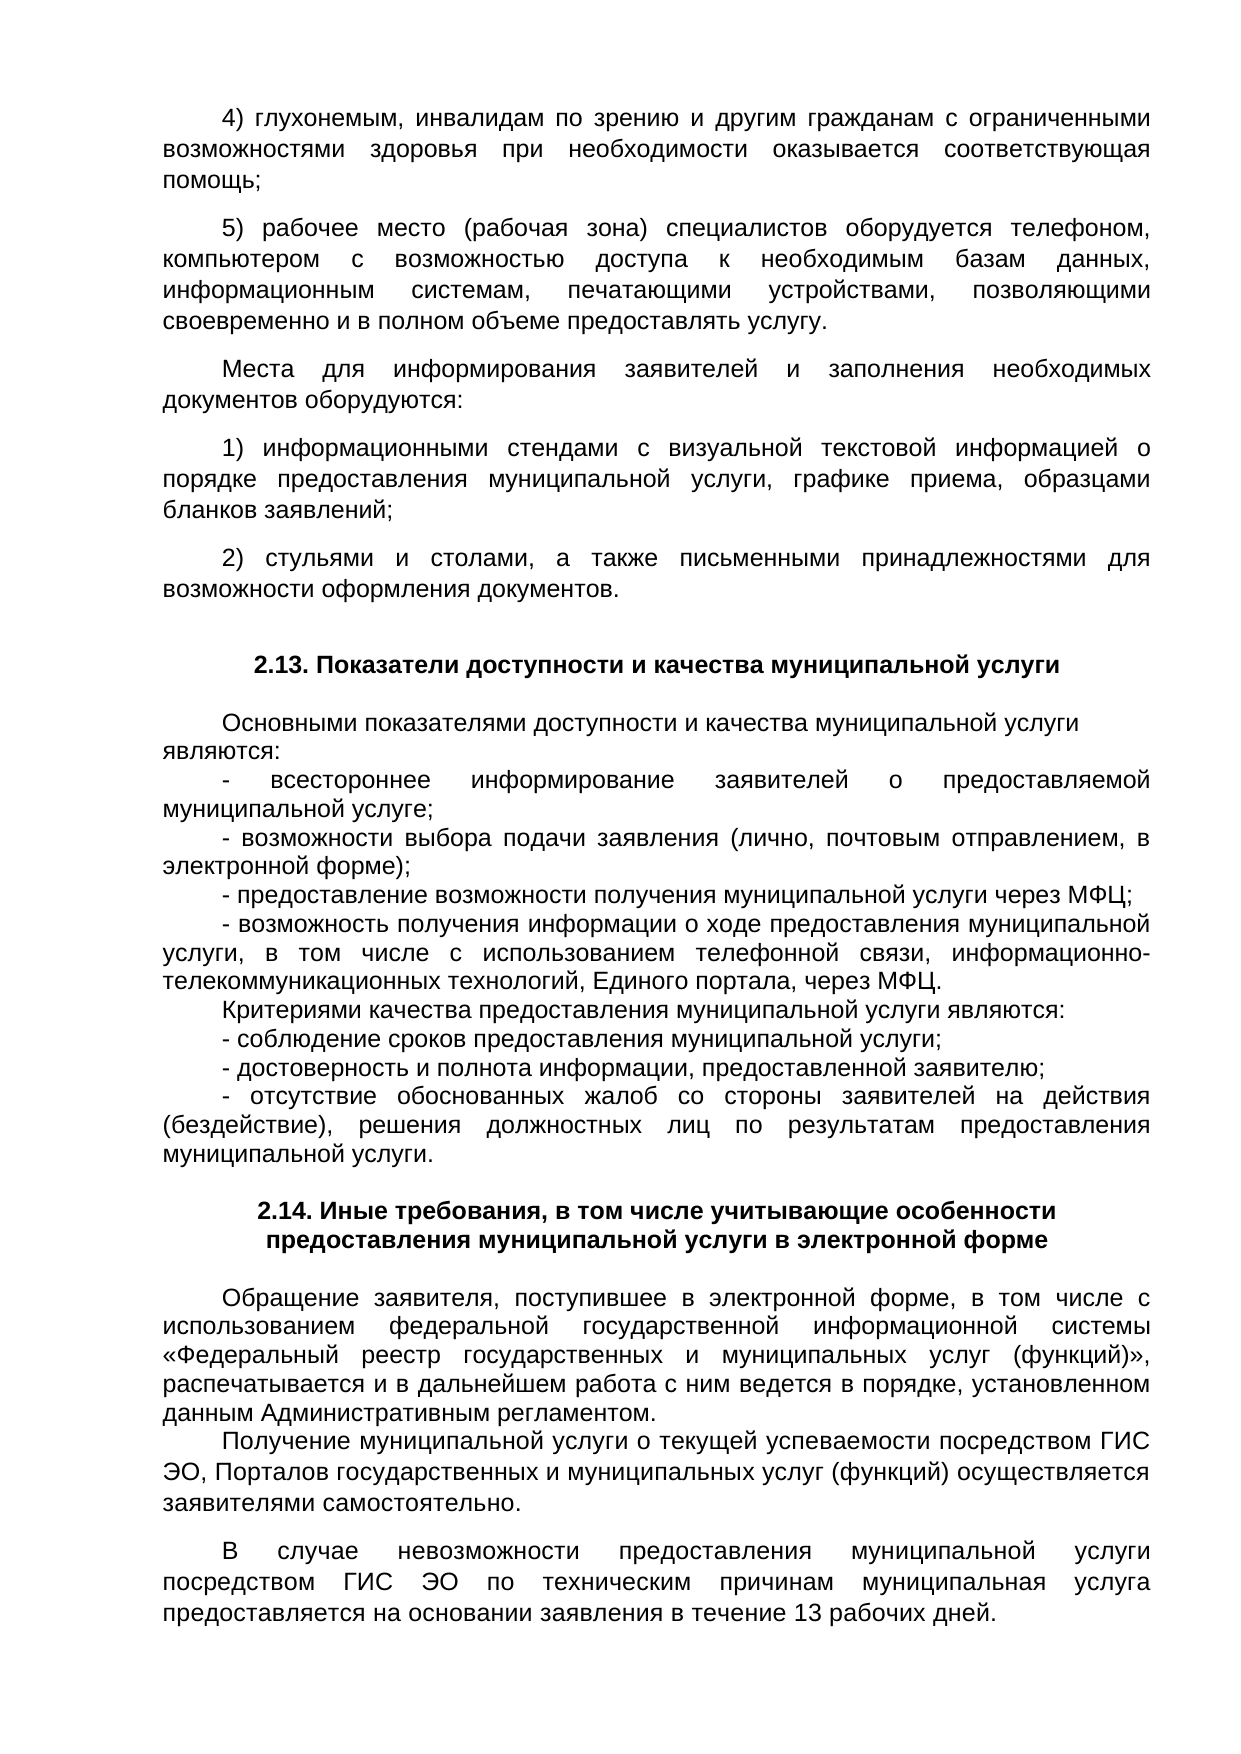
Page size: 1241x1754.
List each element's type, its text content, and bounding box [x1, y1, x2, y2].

text В случае невозможности предоставления муниципальной услуги посредством ГИС ЭО по техническим причинам муниципальная услуга предоставляется на основании заявления в течение 13 рабочих дней. [162, 1536, 1152, 1627]
text Места для информирования заявителей и заполнения необходимых документов оборудуются: [162, 354, 1152, 414]
text 1) информационными стендами с визуальной текстовой информацией о порядке предоставления муниципальной услуги, графике приема, образцами бланков заявлений; [162, 433, 1152, 524]
text 2) стульями и столами, а также письменными принадлежностями для возможности оформления документов. [162, 543, 1152, 602]
text 2.14. Иные требования, в том числе учитывающие особенности [162, 1196, 1152, 1225]
text - соблюдение сроков предоставления муниципальной услуги; [162, 1024, 1152, 1053]
text - возможность получения информации о ходе предоставления муниципальной услуги, в том числе с использованием телефонной связи, информационно-телекоммуникационных технологий, Единого портала, через МФЦ. [162, 909, 1152, 995]
text предоставления муниципальной услуги в электронной форме [162, 1225, 1152, 1254]
text - возможности выбора подачи заявления (лично, почтовым отправлением, в электронной форме); [162, 823, 1152, 880]
text Обращение заявителя, поступившее в электронной форме, в том числе с использованием федеральной государственной информационной системы «Федеральный реестр государственных и муниципальных услуг (функций)», распечатывается и в дальнейшем работа с ним ведется в порядке, установленном данным Административным регламентом. [162, 1283, 1152, 1426]
text - предоставление возможности получения муниципальной услуги через МФЦ; [162, 880, 1152, 909]
text - всестороннее информирование заявителей о предоставляемой муниципальной услуге; [162, 765, 1152, 823]
text - отсутствие обоснованных жалоб со стороны заявителей на действия (бездействие), решения должностных лиц по результатам предоставления муниципальной услуги. [162, 1081, 1152, 1168]
text 2.13. Показатели доступности и качества муниципальной услуги [162, 650, 1152, 679]
text 4) глухонемым, инвалидам по зрению и другим гражданам с ограниченными возможностями здоровья при необходимости оказывается соответствующая помощь; [162, 103, 1152, 194]
text Критериями качества предоставления муниципальной услуги являются: [162, 995, 1152, 1024]
text Основными показателями доступности и качества муниципальной услуги являются: [162, 708, 1152, 765]
text - достоверность и полнота информации, предоставленной заявителю; [162, 1053, 1152, 1081]
text Получение муниципальной услуги о текущей успеваемости посредством ГИС ЭО, Порталов государственных и муниципальных услуг (функций) осуществляется заявителями самостоятельно. [162, 1426, 1152, 1517]
text 5) рабочее место (рабочая зона) специалистов оборудуется телефоном, компьютером с возможностью доступа к необходимым базам данных, информационным системам, печатающими устройствами, позволяющими своевременно и в полном объеме предоставлять услугу. [162, 213, 1152, 335]
